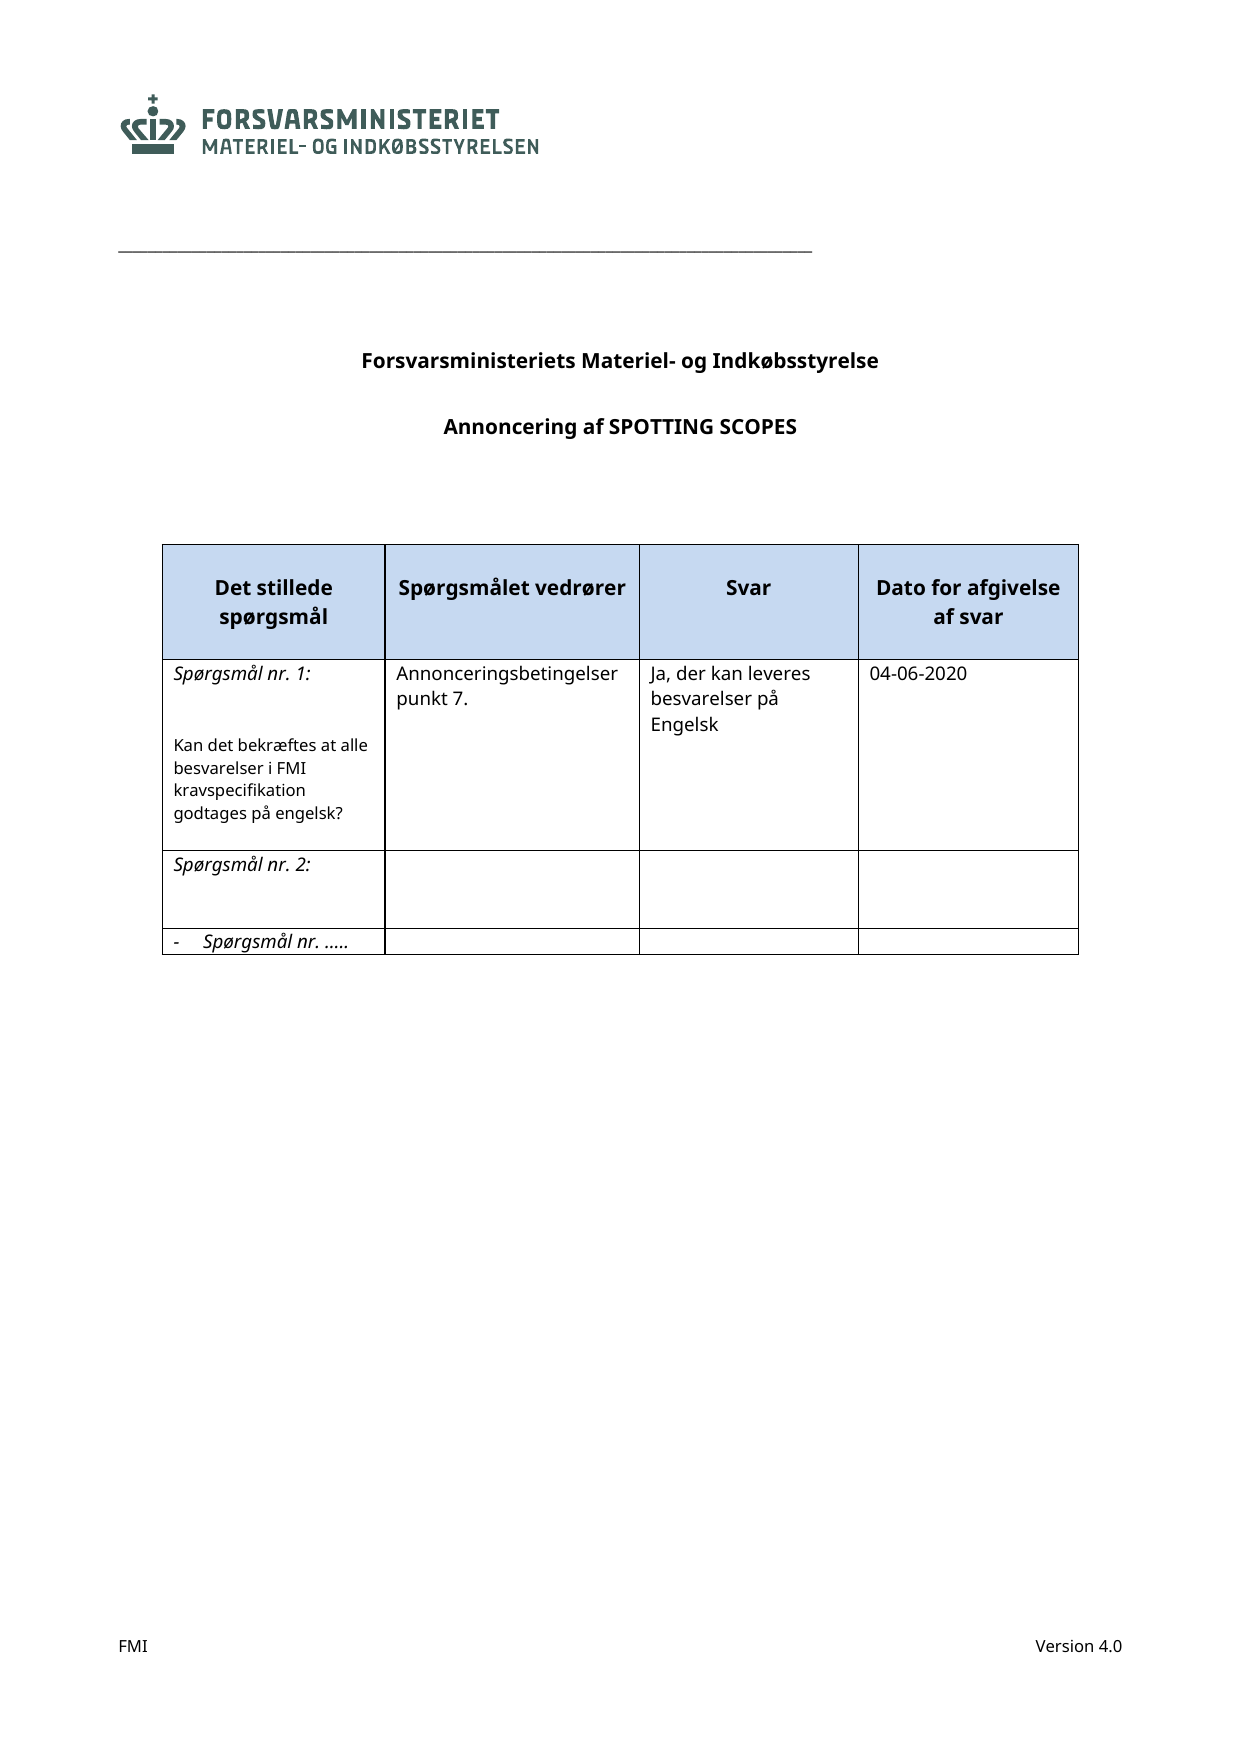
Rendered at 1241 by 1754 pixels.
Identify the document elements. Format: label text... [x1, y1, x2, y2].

table_cell 04-06-2020 [859, 660, 1078, 850]
text Annoncering af SPOTTING SCOPES [118, 412, 1122, 440]
table_header Spørgsmålet vedrører [386, 545, 639, 659]
table_cell Spørgsmål nr. ….. [163, 929, 384, 954]
table_header Det stillede spørgsmål [163, 545, 384, 659]
table_cell [386, 851, 639, 927]
table_cell Ja, der kan leveres besvarelser på Engelsk [640, 660, 858, 850]
table_cell Annonceringsbetingelser punkt 7. [386, 660, 639, 850]
table_cell [859, 851, 1078, 927]
table_cell [859, 929, 1078, 954]
table_header Svar [640, 545, 858, 659]
table_cell [640, 851, 858, 927]
table_cell Spørgsmål nr. 2: [163, 851, 384, 927]
table_cell [640, 929, 858, 954]
text Forsvarsministeriets Materiel- og Indkøbsstyrelse [118, 347, 1122, 375]
table_cell [386, 929, 639, 954]
table_header Dato for afgivelse af svar [859, 545, 1078, 659]
table_cell Spørgsmål nr. 1: Kan det bekræftes at alle besvarelser i FMI kravspecifikation godtages på engelsk? [163, 660, 384, 850]
